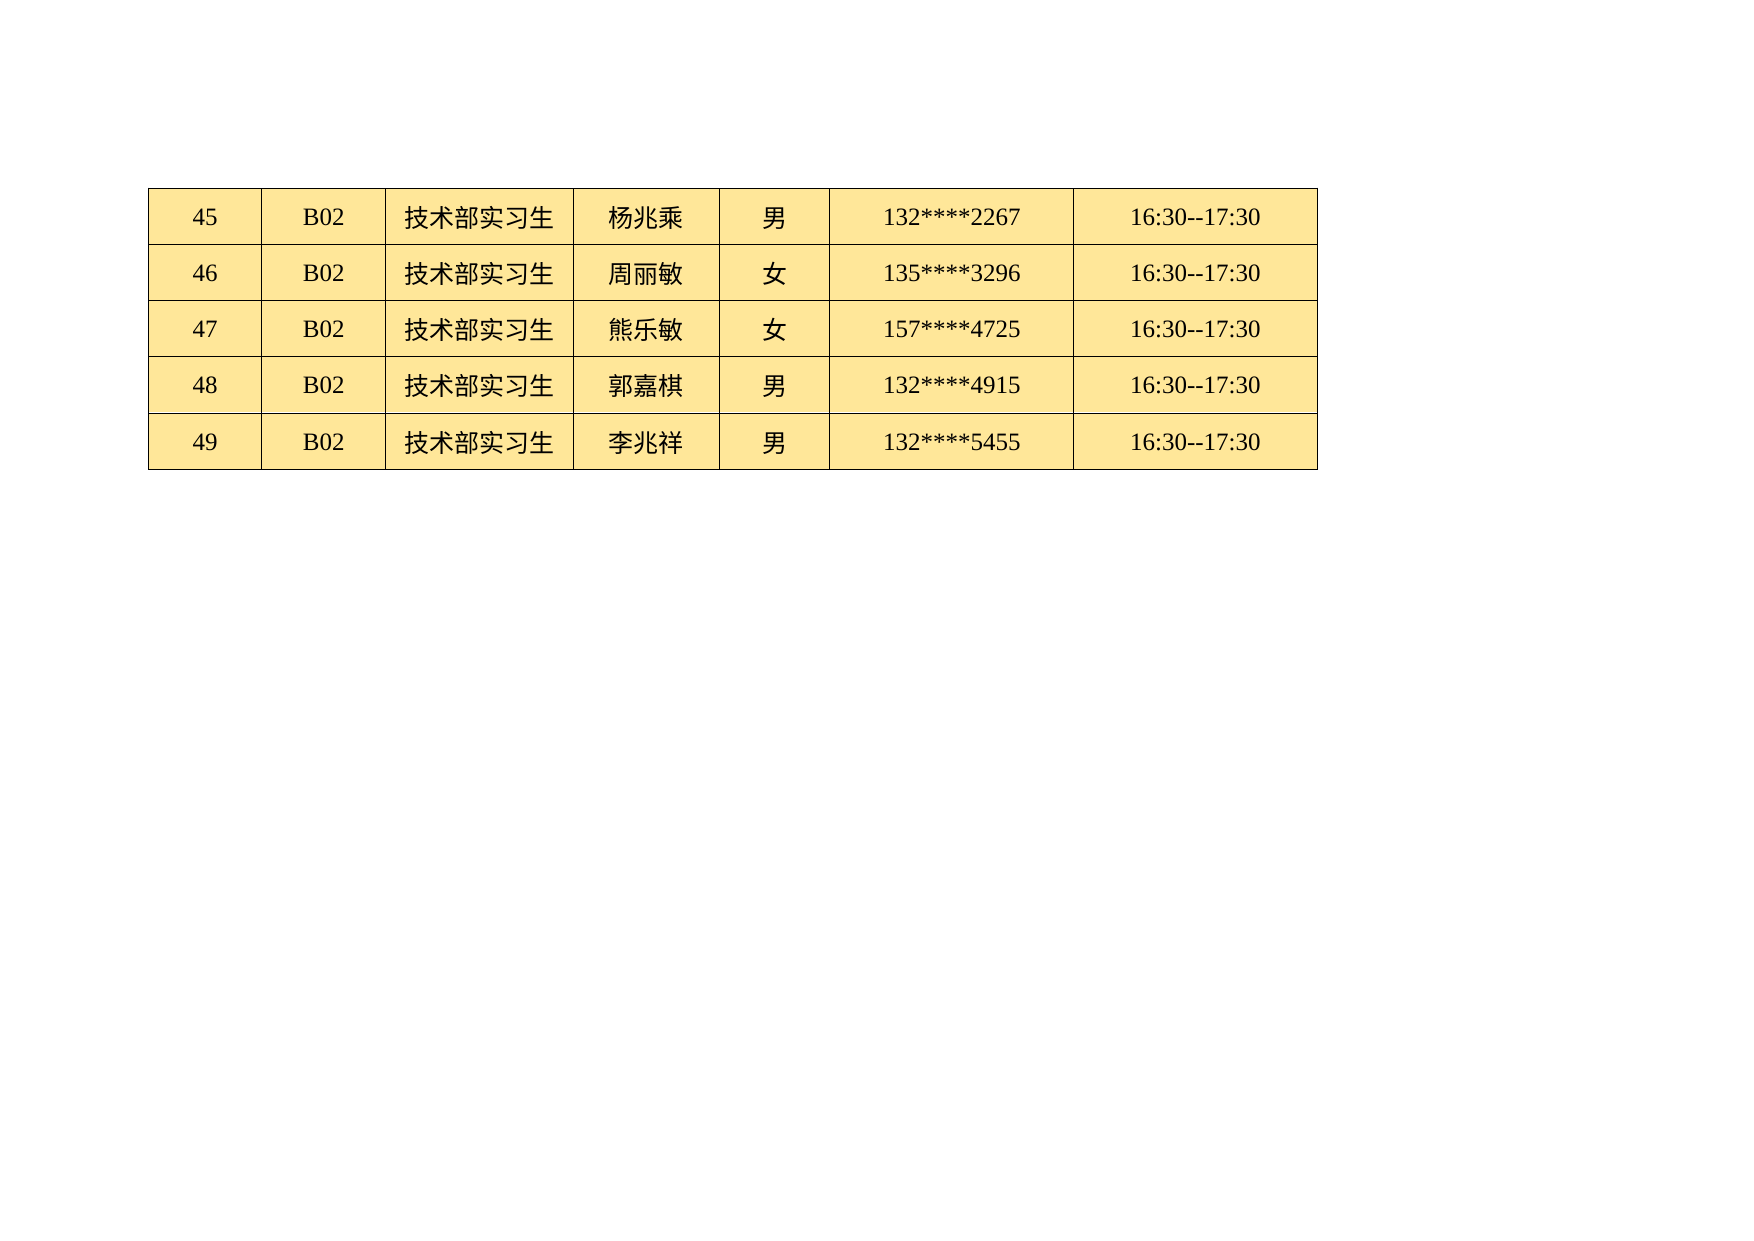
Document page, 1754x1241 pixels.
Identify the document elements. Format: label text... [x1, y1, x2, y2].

table_cell 熊乐敏 [574, 301, 719, 356]
table_cell B02 [262, 245, 385, 300]
table_cell 16:30--17:30 [1074, 189, 1317, 244]
table_cell 女 [720, 301, 829, 356]
table_cell B02 [262, 301, 385, 356]
table_cell 杨兆乘 [574, 189, 719, 244]
table_cell 技术部实习生 [386, 357, 573, 412]
table_cell 16:30--17:30 [1074, 414, 1317, 469]
table_cell 48 [149, 357, 261, 412]
table_cell 16:30--17:30 [1074, 357, 1317, 412]
table_cell 技术部实习生 [386, 245, 573, 300]
table_cell 郭嘉棋 [574, 357, 719, 412]
table_cell 技术部实习生 [386, 301, 573, 356]
table_cell 45 [149, 189, 261, 244]
table_cell 技术部实习生 [386, 189, 573, 244]
table_cell B02 [262, 414, 385, 469]
table_cell 47 [149, 301, 261, 356]
table_cell 男 [720, 357, 829, 412]
table_cell B02 [262, 357, 385, 412]
table_cell 16:30--17:30 [1074, 245, 1317, 300]
table_cell 技术部实习生 [386, 414, 573, 469]
table_cell 49 [149, 414, 261, 469]
table_cell B02 [262, 189, 385, 244]
table_cell 132****2267 [830, 189, 1073, 244]
table_cell 132****5455 [830, 414, 1073, 469]
table_cell 男 [720, 189, 829, 244]
table_cell 132****4915 [830, 357, 1073, 412]
table_cell 男 [720, 414, 829, 469]
table_cell 46 [149, 245, 261, 300]
table_cell 157****4725 [830, 301, 1073, 356]
table_cell 女 [720, 245, 829, 300]
table_cell 16:30--17:30 [1074, 301, 1317, 356]
table_cell 周丽敏 [574, 245, 719, 300]
table_cell 李兆祥 [574, 414, 719, 469]
table_cell 135****3296 [830, 245, 1073, 300]
